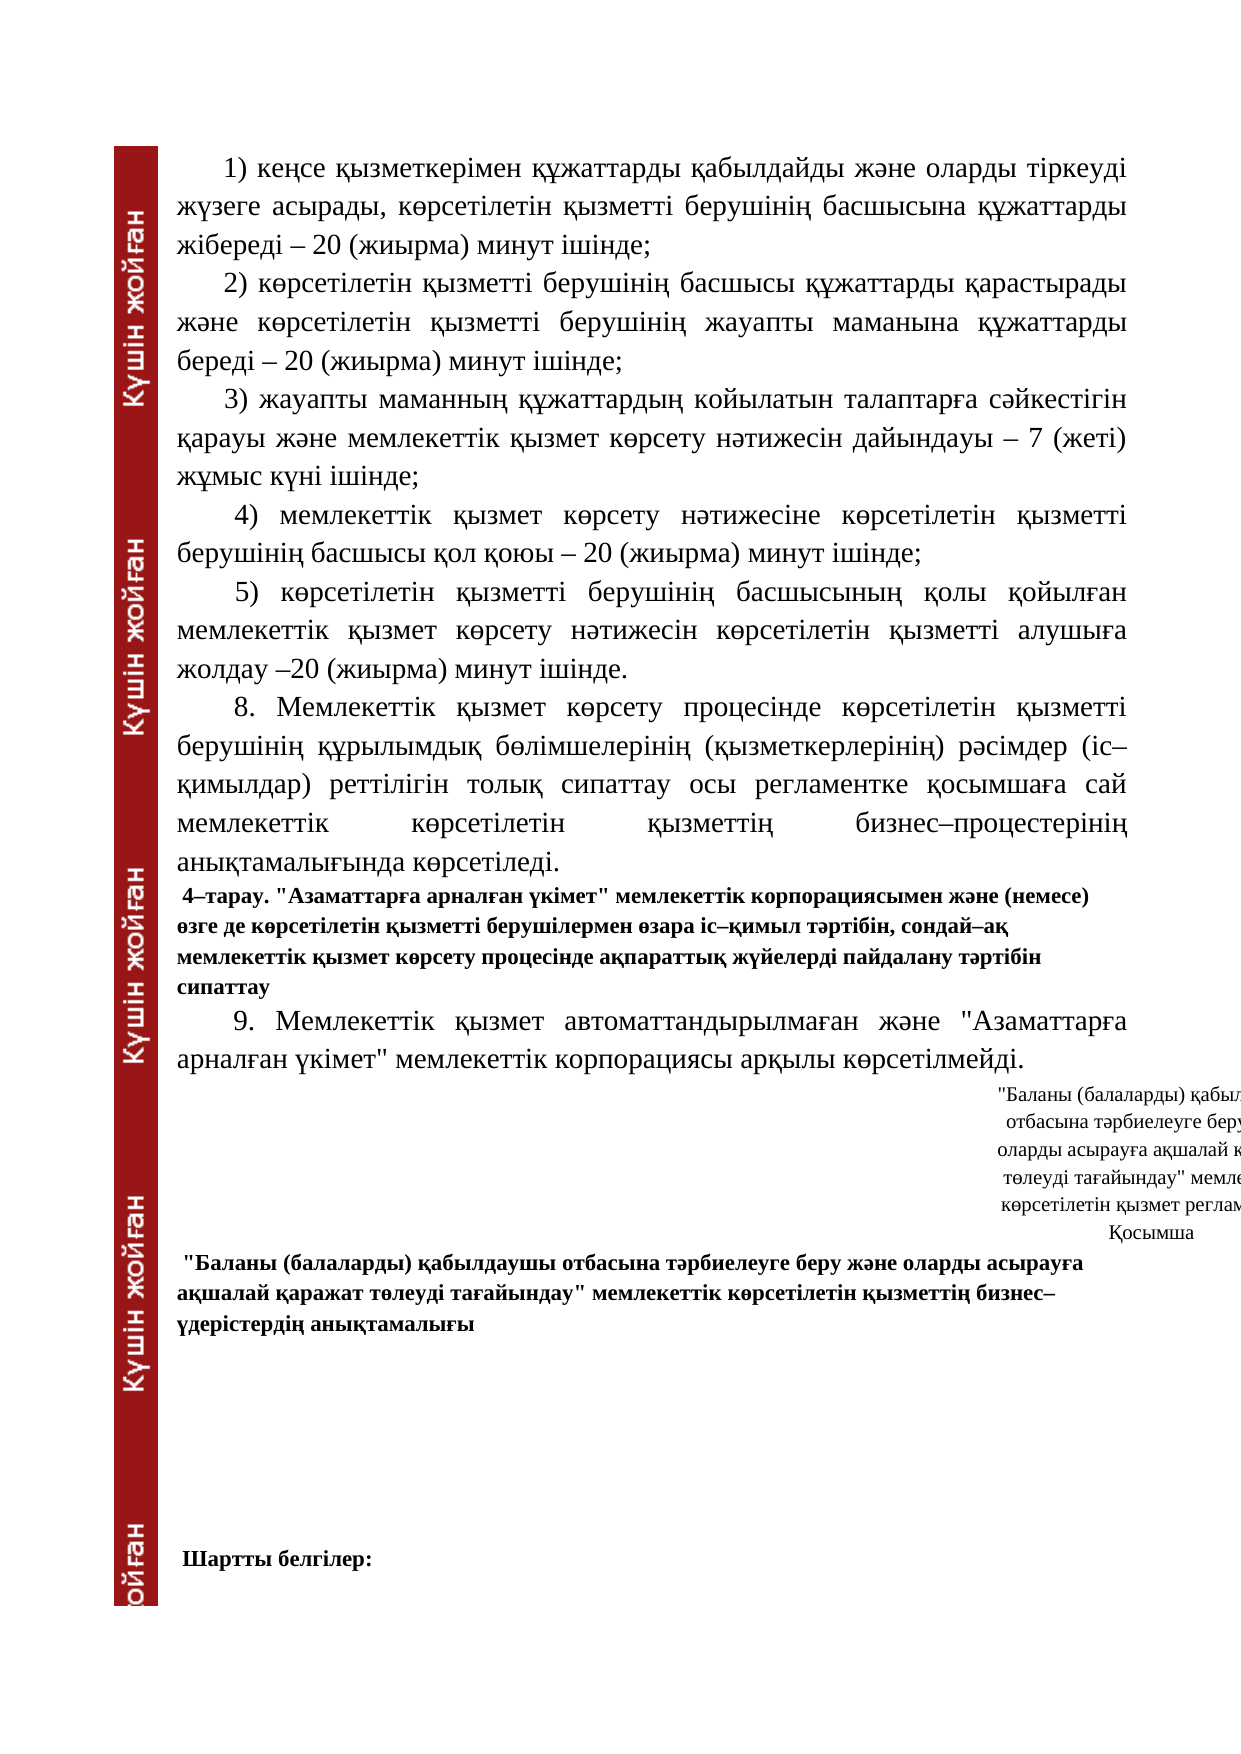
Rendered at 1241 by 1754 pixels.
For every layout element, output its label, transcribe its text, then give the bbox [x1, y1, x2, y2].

picture [114, 376, 158, 381]
picture [114, 261, 158, 266]
text 3) жауапты маманның құжаттардың койылатын талаптарға сәйкестігін қарауы және мемлекеттік қызмет көрсету нәтижесін дайындауы – 7 (жеті) жұмыс күні ішінде; [112, 381, 1128, 492]
picture [114, 492, 158, 497]
text 9. Мемлекеттік қызмет автоматтандырылмаған және "Азаматтарға арналған үкімет" мемлекеттік корпорациясы арқылы көрсетілмейді. [112, 1003, 1128, 1075]
text 8. Мемлекеттік қызмет көрсету процесінде көрсетілетін қызметті берушінің құрылымдық бөлімшелерінің (қызметкерлерінің) рәсімдер (іс–қимылдар) реттілігін толық сипаттау осы регламентке қосымшаға сай мемлекеттік көрсетілетін қызметтің бизнес–процестерінің анықтамалығында көрсетіледі. [112, 689, 1128, 877]
picture [114, 1075, 158, 1080]
table_header "Баланы (балаларды) қабылдаушы отбасына тәрбиелеуге беру және оларды асырауға ақшалай қаражат төлеуді тағайындау" мемлекеттік көрсетілетін қызмет регламентіне Қосымша [912, 1080, 1240, 1249]
picture [114, 999, 158, 1003]
picture [114, 1336, 158, 1545]
picture [114, 146, 158, 150]
picture [114, 877, 158, 882]
text 2) көрсетілетін қызметті берушінің басшысы құжаттарды қарастырады және көрсетілетін қызметті берушінің жауапты маманына құжаттарды береді – 20 (жиырма) минут ішінде; [112, 266, 1128, 376]
text 5) көрсетілетін қызметті берушінің басшысының қолы қойылған мемлекеттік қызмет көрсету нәтижесін көрсетілетін қызметті алушыға жолдау –20 (жиырма) минут ішінде. [112, 574, 1128, 684]
text "Баланы (балаларды) қабылдаушы отбасына тәрбиелеуге беру және оларды асырауға ақшалай қаражат төлеуді тағайындау" мемлекеттік көрсетілетін қызметтің бизнес–үдерістердің анықтамалығы [112, 1249, 1128, 1336]
picture [114, 684, 158, 689]
text 4–тарау. "Азаматтарға арналған үкімет" мемлекеттік корпорациясымен және (немесе) өзге де көрсетілетін қызметті берушілермен өзара іс–қимыл тәртібін, сондай–ақ мемлекеттік қызмет көрсету процесінде ақпараттық жүйелерді пайдалану тәртібін сипаттау [112, 882, 1128, 999]
text 1) кеңсе қызметкерімен құжаттарды қабылдайды және оларды тіркеуді жүзеге асырады, көрсетілетін қызметті берушінің басшысына құжаттарды жібереді – 20 (жиырма) минут ішінде; [112, 150, 1128, 261]
text 4) мемлекеттік қызмет көрсету нәтижесіне көрсетілетін қызметті берушінің басшысы қол қоюы – 20 (жиырма) минут ішінде; [112, 497, 1128, 569]
table_header [101, 1080, 912, 1249]
text Шартты белгілер: [112, 1545, 1128, 1571]
picture [114, 1571, 158, 1606]
picture [114, 569, 158, 574]
